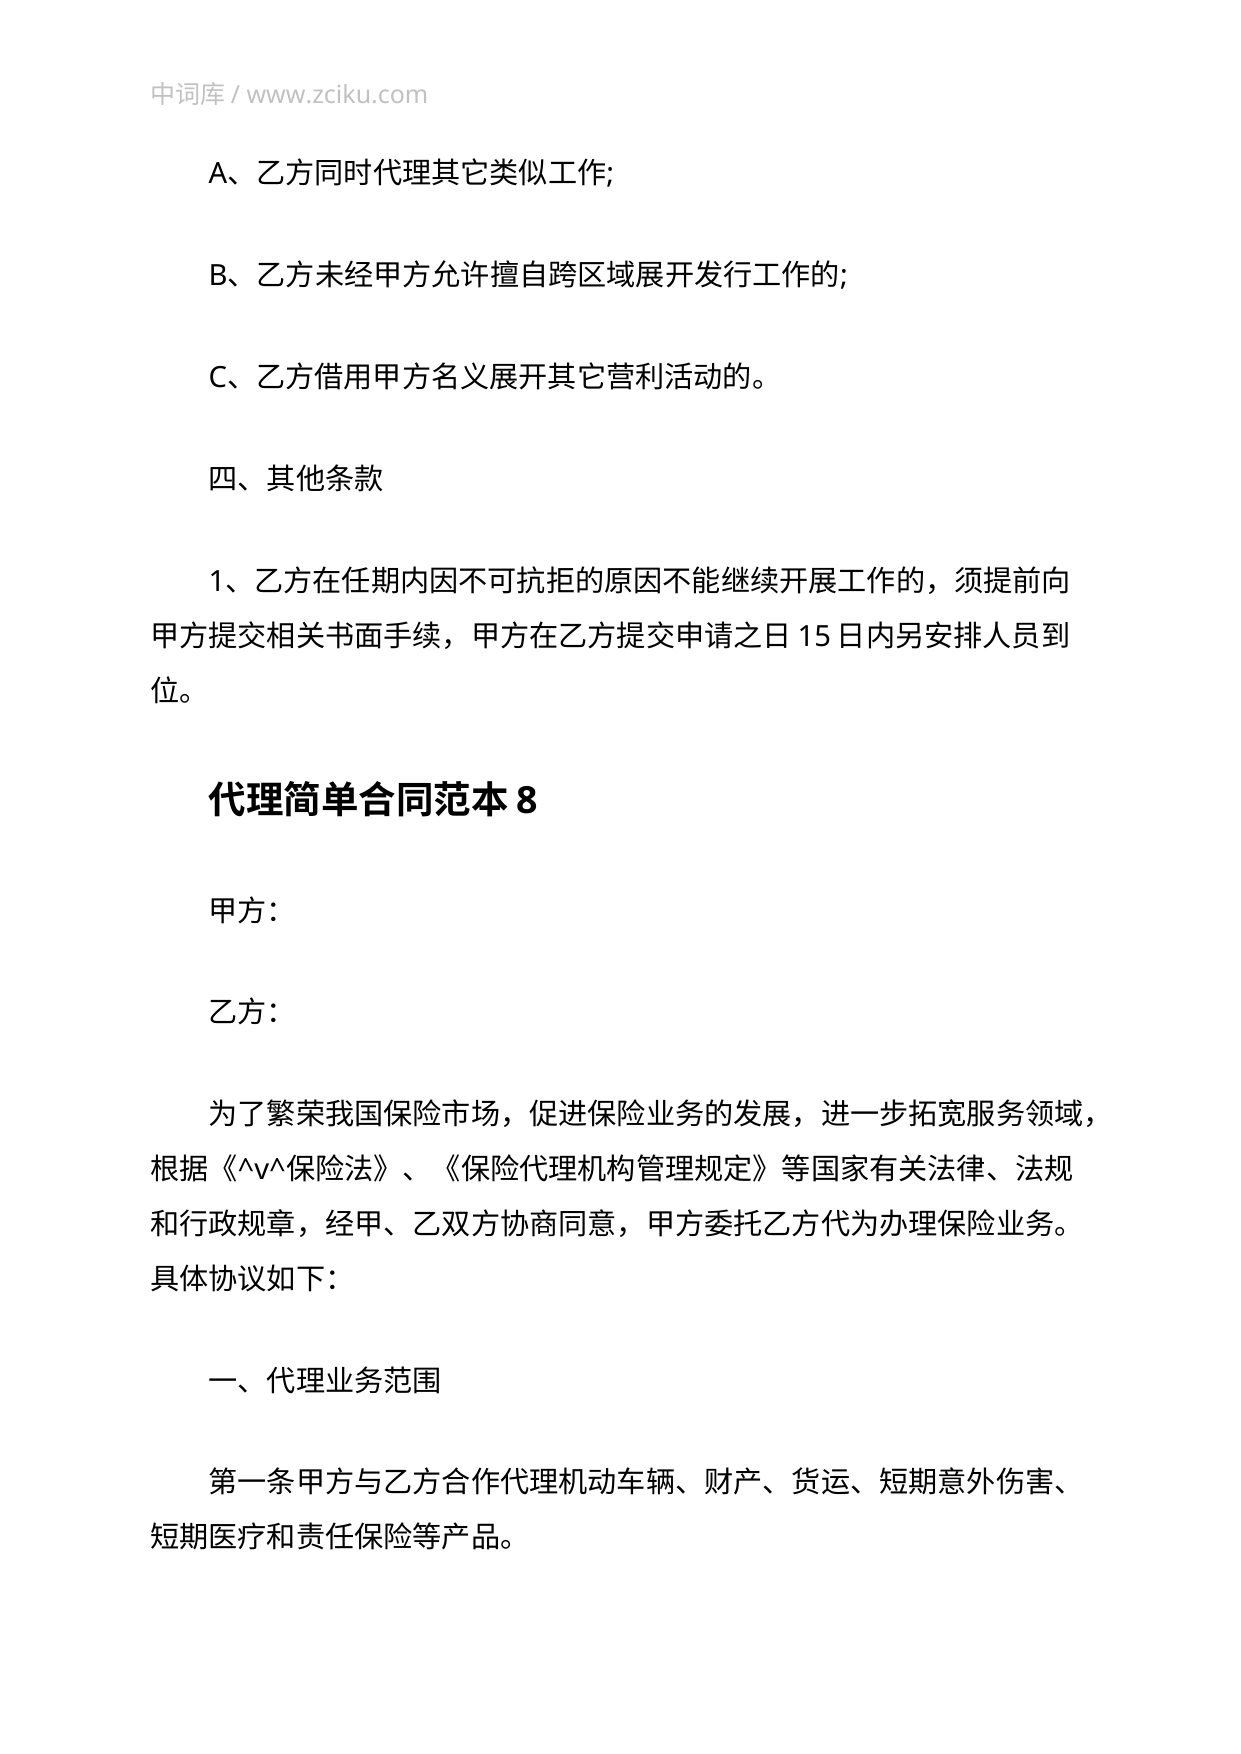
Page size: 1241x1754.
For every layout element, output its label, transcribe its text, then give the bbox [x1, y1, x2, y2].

text 1、乙方在任期内因不可抗拒的原因不能继续开展工作的，须提前向甲方提交相关书面手续，甲方在乙方提交申请之日15日内另安排人员到位。 [150, 558, 1090, 710]
text 四、其他条款 [150, 456, 1090, 498]
text 第一条甲方与乙方合作代理机动车辆、财产、货运、短期意外伤害、短期医疗和责任保险等产品。 [150, 1459, 1090, 1556]
text 为了繁荣我国保险市场，促进保险业务的发展，进一步拓宽服务领域，根据《^v^保险法》、《保险代理机构管理规定》等国家有关法律、法规和行政规章，经甲、乙双方协商同意，甲方委托乙方代为办理保险业务。具体协议如下： [150, 1091, 1090, 1298]
text B、乙方未经甲方允许擅自跨区域展开发行工作的; [150, 252, 1090, 294]
text 乙方： [150, 989, 1090, 1031]
text 甲方： [150, 887, 1090, 929]
text A、乙方同时代理其它类似工作; [150, 150, 1090, 192]
text 一、代理业务范围 [150, 1357, 1090, 1399]
text 代理简单合同范本8 [150, 769, 1090, 824]
text C、乙方借用甲方名义展开其它营利活动的。 [150, 354, 1090, 396]
